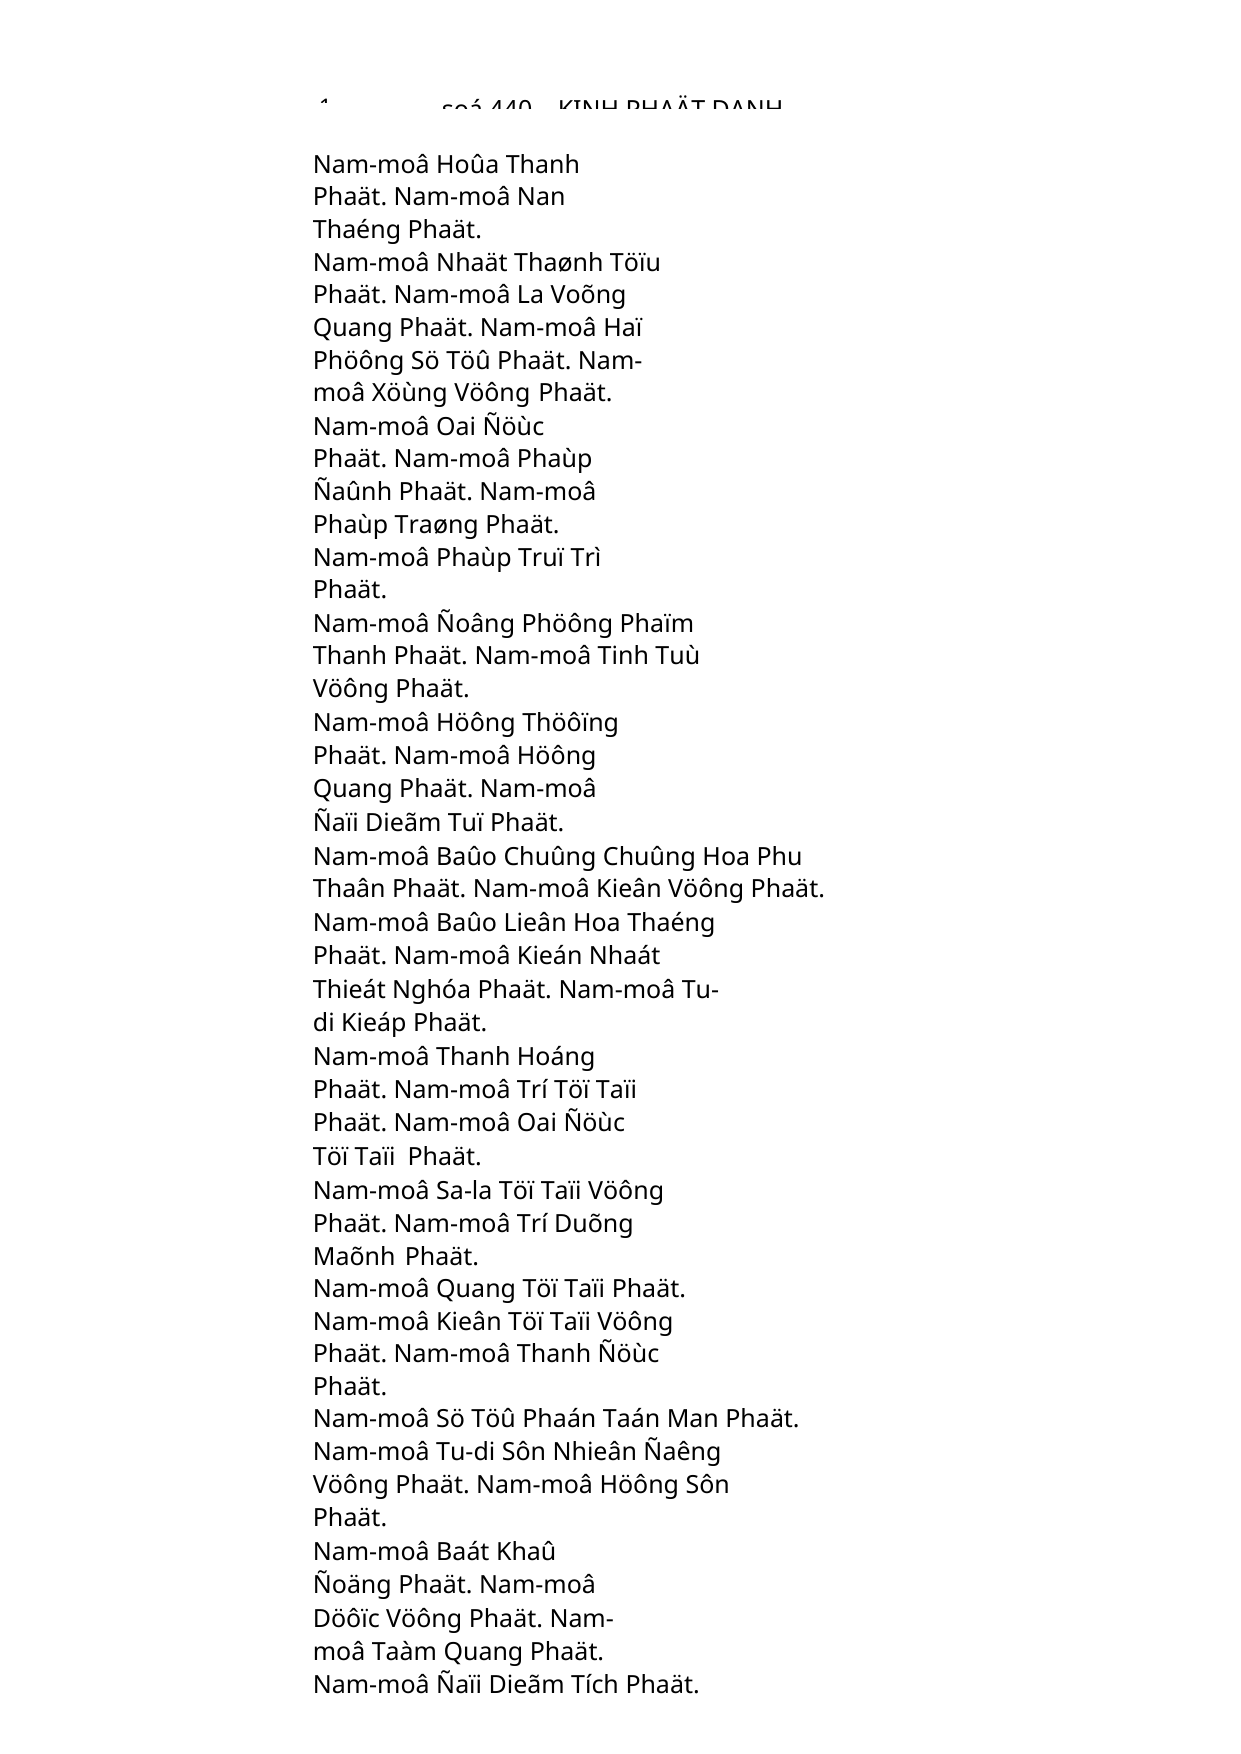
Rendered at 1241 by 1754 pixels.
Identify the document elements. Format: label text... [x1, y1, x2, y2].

text Nam-moâ Sö Töû Phaán Taán Man Phaät. [313, 1402, 1065, 1434]
text Nam-moâ Baát Khaû Ñoäng Phaät. Nam-moâ Döôïc Vöông Phaät. Nam-moâ Taàm Quang Phaät. [313, 1534, 629, 1668]
text Nam-moâ Oai Ñöùc Phaät. Nam-moâ Phaùp Ñaûnh Phaät. Nam-moâ Phaùp Traøng Phaät. Nam-moâ Phaùp Truï Trì Phaät. [313, 410, 612, 606]
text Nam-moâ Tu-di Sôn Nhieân Ñaêng Vöông Phaät. Nam-moâ Höông Sôn Phaät. [313, 1434, 792, 1534]
text Nam-moâ Baûo Lieân Hoa Thaéng Phaät. Nam-moâ Kieán Nhaát Thieát Nghóa Phaät. Nam-moâ Tu-di Kieáp Phaät. [313, 905, 721, 1039]
text Nam-moâ Kieân Töï Taïi Vöông Phaät. Nam-moâ Thanh Ñöùc Phaät. [313, 1304, 683, 1402]
text Nam-moâ Ñoâng Phöông Phaïm Thanh Phaät. Nam-moâ Tinh Tuù Vöông Phaät. [313, 607, 759, 705]
text Nam-moâ Nhaät Thaønh Töïu Phaät. Nam-moâ La Voõng Quang Phaät. Nam-moâ Haï Phöông Sö Töû Phaät. Nam-moâ Xöùng Vöông Phaät. [313, 246, 662, 409]
text Nam-moâ Thanh Hoáng Phaät. Nam-moâ Trí Töï Taïi Phaät. Nam-moâ Oai Ñöùc Töï Taïi Phaät. [313, 1039, 643, 1172]
text Nam-moâ Hoûa Thanh Phaät. Nam-moâ Nan Thaéng Phaät. [313, 147, 593, 245]
text Nam-moâ Baûo Chuûng Chuûng Hoa Phu Thaân Phaät. Nam-moâ Kieân Vöông Phaät. [313, 838, 830, 905]
text Nam-moâ Ñaïi Dieãm Tích Phaät. [313, 1668, 1065, 1700]
text Nam-moâ Sa-la Töï Taïi Vöông Phaät. Nam-moâ Trí Duõng Maõnh Phaät. [313, 1172, 686, 1273]
text Nam-moâ Höông Thöôïng Phaät. Nam-moâ Höông Quang Phaät. Nam-moâ Ñaïi Dieãm Tuï Phaät. [313, 705, 633, 838]
text Nam-moâ Quang Töï Taïi Phaät. [313, 1273, 1065, 1304]
